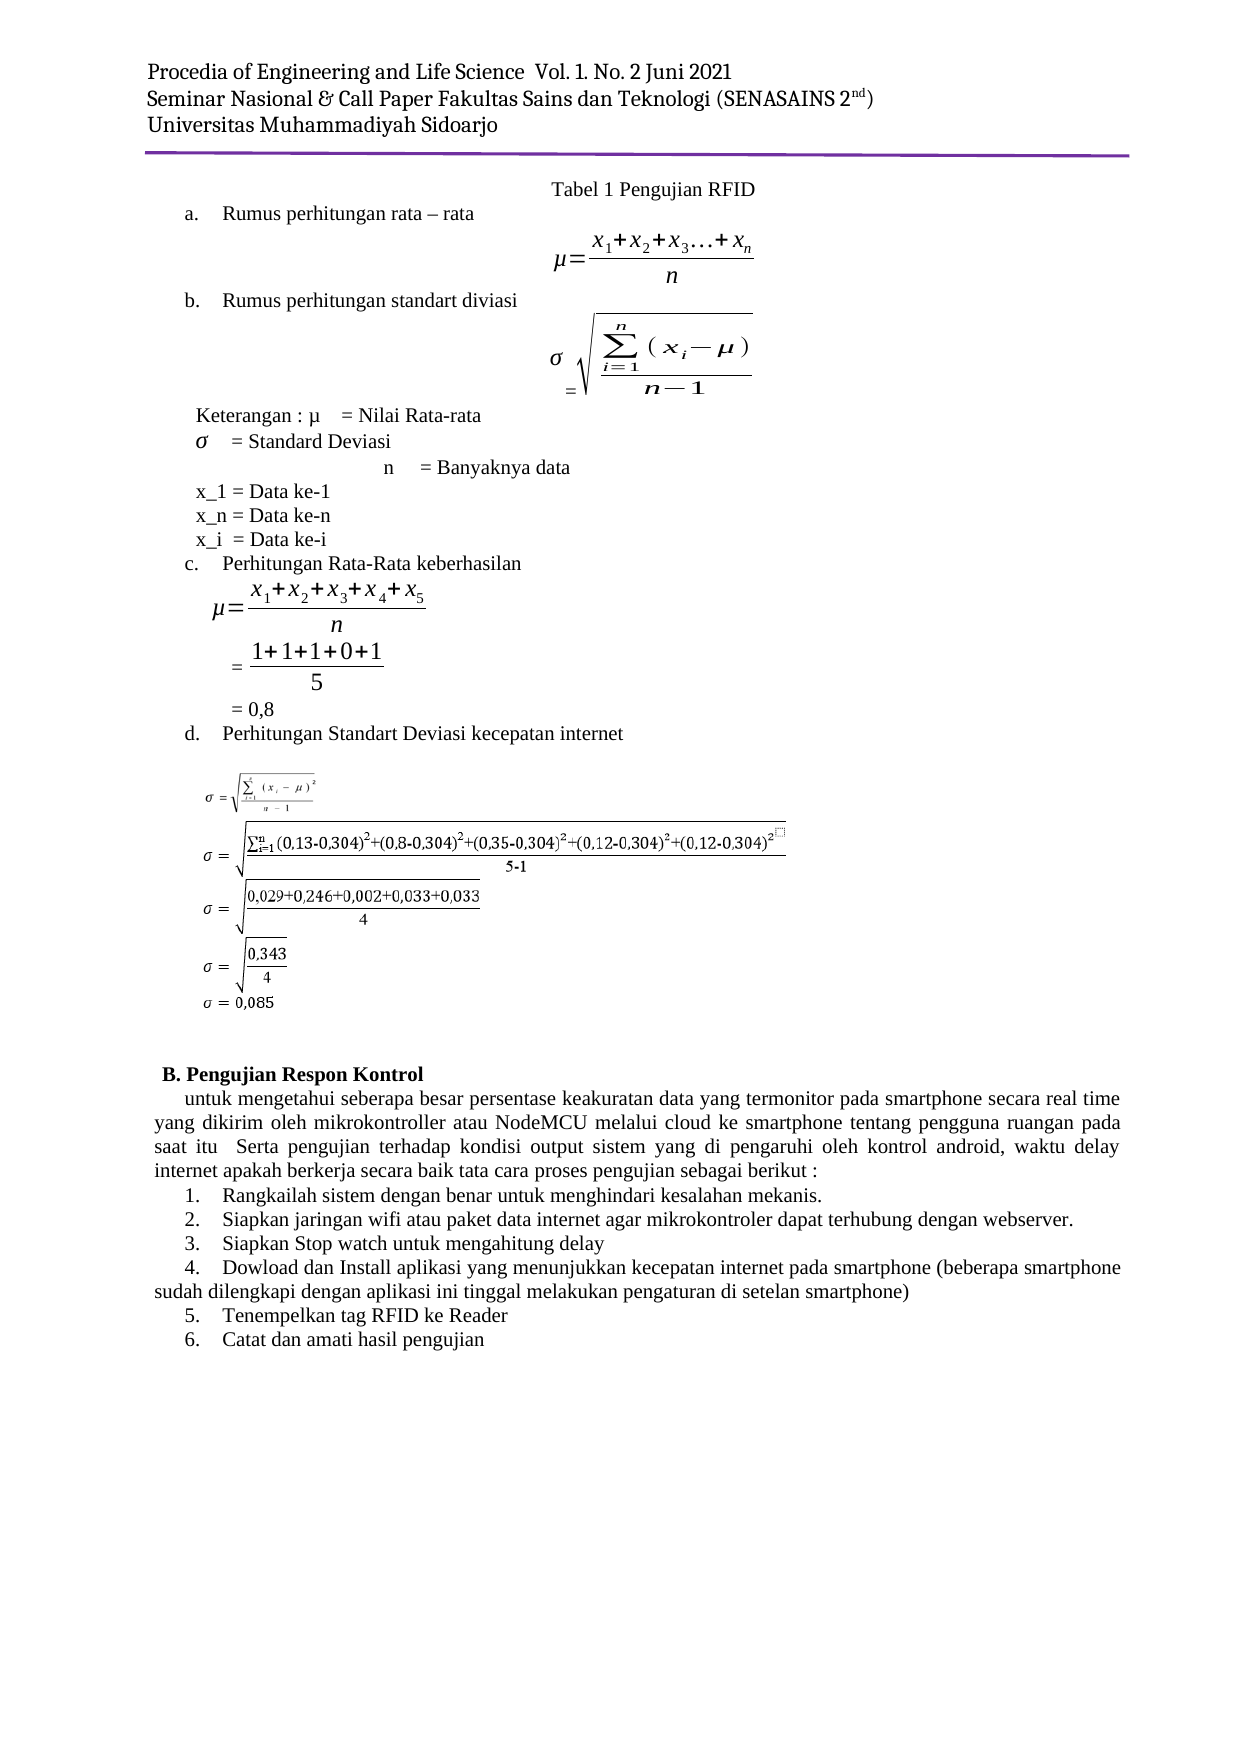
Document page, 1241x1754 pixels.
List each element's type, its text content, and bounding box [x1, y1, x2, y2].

list Rangkailah sistem dengan benar untuk menghindari kesalahan mekanis. [154, 1182, 1122, 1207]
list = 0,8 [154, 697, 1122, 721]
list Rumus perhitungan rata – rata [154, 201, 1122, 225]
table_header Keterangan : µ = Nilai Rata-rata = Standard Deviasi n = Banyaknya data x_1 = Data ke-1 x_n = Data ke-n x_i = Data ke-i [147, 403, 675, 551]
text untuk mengetahui seberapa besar persentase keakuratan data yang termonitor pada smartphone secara real time yang dikirim oleh mikrokontroller atau NodeMCU melalui cloud ke smartphone tentang pengguna ruangan pada saat itu Serta pengujian terhadap kondisi output sistem yang di pengaruhi oleh kontrol android, waktu delay internet apakah berkerja secara baik tata cara proses pengujian sebagai berikut : [154, 1086, 1122, 1182]
list Siapkan Stop watch untuk mengahitung delay [154, 1231, 1122, 1255]
picture [184, 768, 800, 1014]
list = [154, 312, 1122, 403]
subtitle B. Pengujian Respon Kontrol [162, 1062, 1122, 1086]
text Tabel 1 Pengujian RFID [154, 177, 1122, 201]
list Perhitungan Rata-Rata keberhasilan [154, 551, 1122, 575]
list Perhitungan Standart Deviasi kecepatan internet [154, 721, 1122, 745]
list Tenempelkan tag RFID ke Reader [154, 1303, 1122, 1327]
list Dowload dan Install aplikasi yang menunjukkan kecepatan internet pada smartphone (beberapa smartphone sudah dilengkapi dengan aplikasi ini tinggal melakukan pengaturan di setelan smartphone) [154, 1255, 1122, 1303]
list Catat dan amati hasil pengujian [154, 1327, 1122, 1351]
list Siapkan jaringan wifi atau paket data internet agar mikrokontroler dapat terhubung dengan webserver. [154, 1207, 1122, 1231]
list Rumus perhitungan standart diviasi [154, 288, 1122, 312]
list = [154, 638, 1122, 697]
